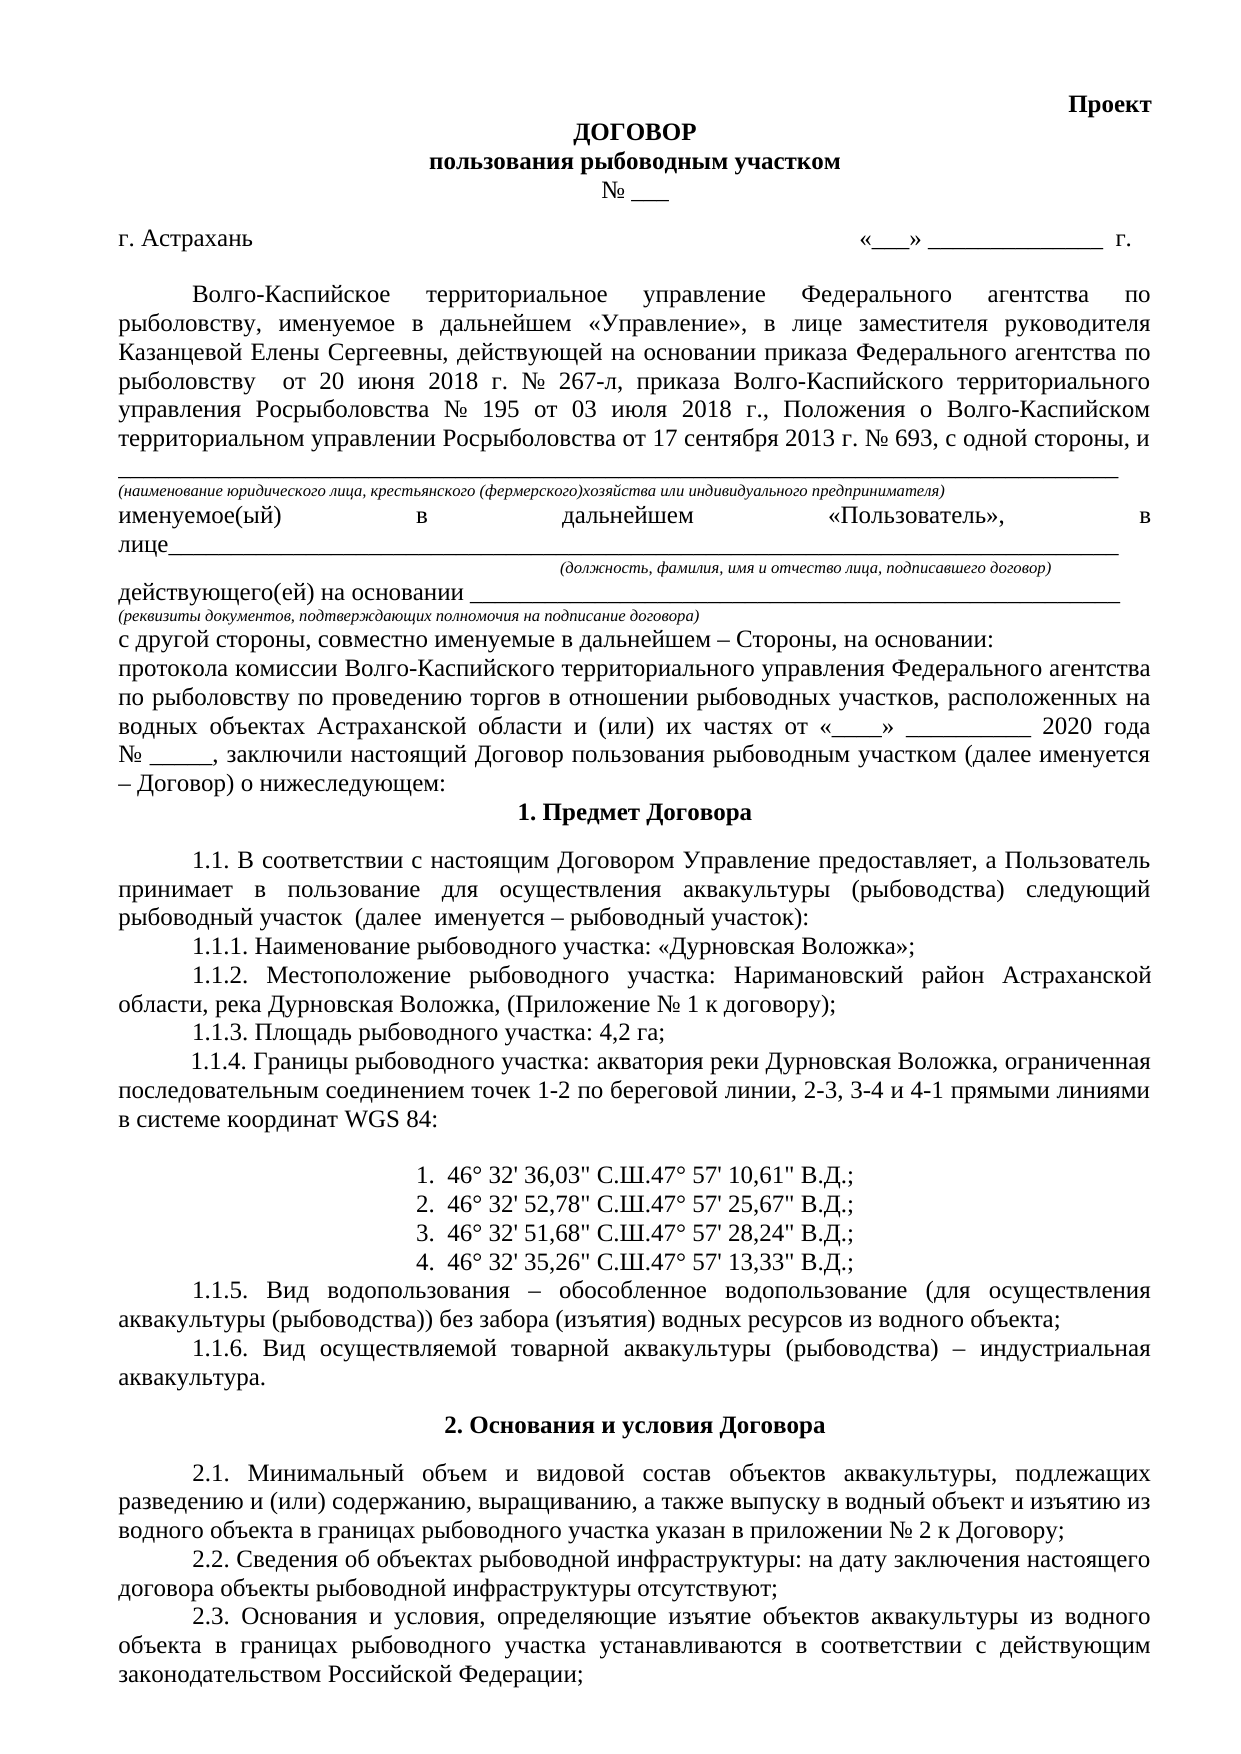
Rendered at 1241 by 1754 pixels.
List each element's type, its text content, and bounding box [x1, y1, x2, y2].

text 2.3. Основания и условия, определяющие изъятие объектов аквакультуры из водного объекта в границах рыбоводного участка устанавливаются в соответствии с действующим законодательством Российской Федерации; [118, 1601, 1152, 1688]
text ДОГОВОР [118, 117, 1152, 146]
text действующего(ей) на основании ____________________________________________________ [118, 577, 1152, 605]
text (должность, фамилия, имя и отчество лица, подписавшего договор) [118, 557, 1152, 577]
text 1.1.2. Местоположение рыбоводного участка: Наримановский район Астраханской области, река Дурновская Воложка, (Приложение № 1 к договору); [118, 960, 1152, 1017]
text с другой стороны, совместно именуемые в дальнейшем – Стороны, на основании: [118, 624, 1152, 653]
text протокола комиссии Волго-Каспийского территориального управления Федерального агентства по рыболовству по проведению торгов в отношении рыбоводных участков, расположенных на водных объектах Астраханской области и (или) их частях от «____» __________ 2020 года № _____, заключили настоящий Договор пользования рыбоводным участком (далее именуется – Договор) о нижеследующем: [118, 653, 1152, 797]
text 1.1.3. Площадь рыбоводного участка: 4,2 га; [118, 1017, 1152, 1046]
text (реквизиты документов, подтверждающих полномочия на подписание договора) [118, 605, 1152, 624]
text № ___ [118, 175, 1152, 204]
text 1. Предмет Договора [118, 797, 1152, 826]
text Волго-Каспийское территориальное управление Федерального агентства по рыболовству, именуемое в дальнейшем «Управление», в лице заместителя руководителя Казанцевой Елены Сергеевны, действующей на основании приказа Федерального агентства по рыболовству от 20 июня 2018 г. № 267-л, приказа Волго-Каспийского территориального управления Росрыболовства № 195 от 03 июля 2018 г., Положения о Волго-Каспийском территориальном управлении Росрыболовства от 17 сентября 2013 г. № 693, с одной стороны, и ________________________________________________________________________________ [118, 279, 1152, 481]
text 2.2. Сведения об объектах рыбоводной инфраструктуры: на дату заключения настоящего договора объекты рыбоводной инфраструктуры отсутствуют; [118, 1544, 1152, 1601]
text 1.1.5. Вид водопользования – обособленное водопользование (для осуществления аквакультуры (рыбоводства)) без забора (изъятия) водных ресурсов из водного объекта; [118, 1276, 1152, 1333]
text 1.1.1. Наименование рыбоводного участка: «Дурновская Воложка»; [118, 931, 1152, 960]
text (наименование юридического лица, крестьянского (фермерского)хозяйства или индивидуального предпринимателя) [118, 481, 1152, 500]
text 1.1.4. Границы рыбоводного участка: акватория реки Дурновская Воложка, ограниченная последовательным соединением точек 1-2 по береговой линии, 2-3, 3-4 и 4-1 прямыми линиями в системе координат WGS 84: [118, 1046, 1152, 1132]
text пользования рыбоводным участком [118, 146, 1152, 175]
text 2.1. Минимальный объем и видовой состав объектов аквакультуры, подлежащих разведению и (или) содержанию, выращиванию, а также выпуску в водный объект и изъятию из водного объекта в границах рыбоводного участка указан в приложении № 2 к Договору; [118, 1458, 1152, 1544]
text 2. Основания и условия Договора [118, 1410, 1152, 1438]
text именуемое(ый) в дальнейшем «Пользователь», в лице____________________________________________________________________________ [118, 500, 1152, 557]
text 1.1. В соответствии с настоящим Договором Управление предоставляет, а Пользователь принимает в пользование для осуществления аквакультуры (рыбоводства) следующий рыбоводный участок (далее именуется – рыбоводный участок): [118, 845, 1152, 931]
text г. Астрахань «___» ______________ г. [118, 223, 1152, 252]
text 1.1.6. Вид осуществляемой товарной аквакультуры (рыбоводства) – индустриальная аквакультура. [118, 1333, 1152, 1391]
text 1. 46° 32' 36,03" С.Ш.47° 57' 10,61" В.Д.; 2. 46° 32' 52,78" С.Ш.47° 57' 25,67" В.Д.; 3. 46° 32' 51,68" С.Ш.47° 57' 28,24" В.Д.; 4. 46° 32' 35,26" С.Ш.47° 57' 13,33" В.Д.; [118, 1161, 1152, 1276]
text Проект [118, 89, 1152, 117]
